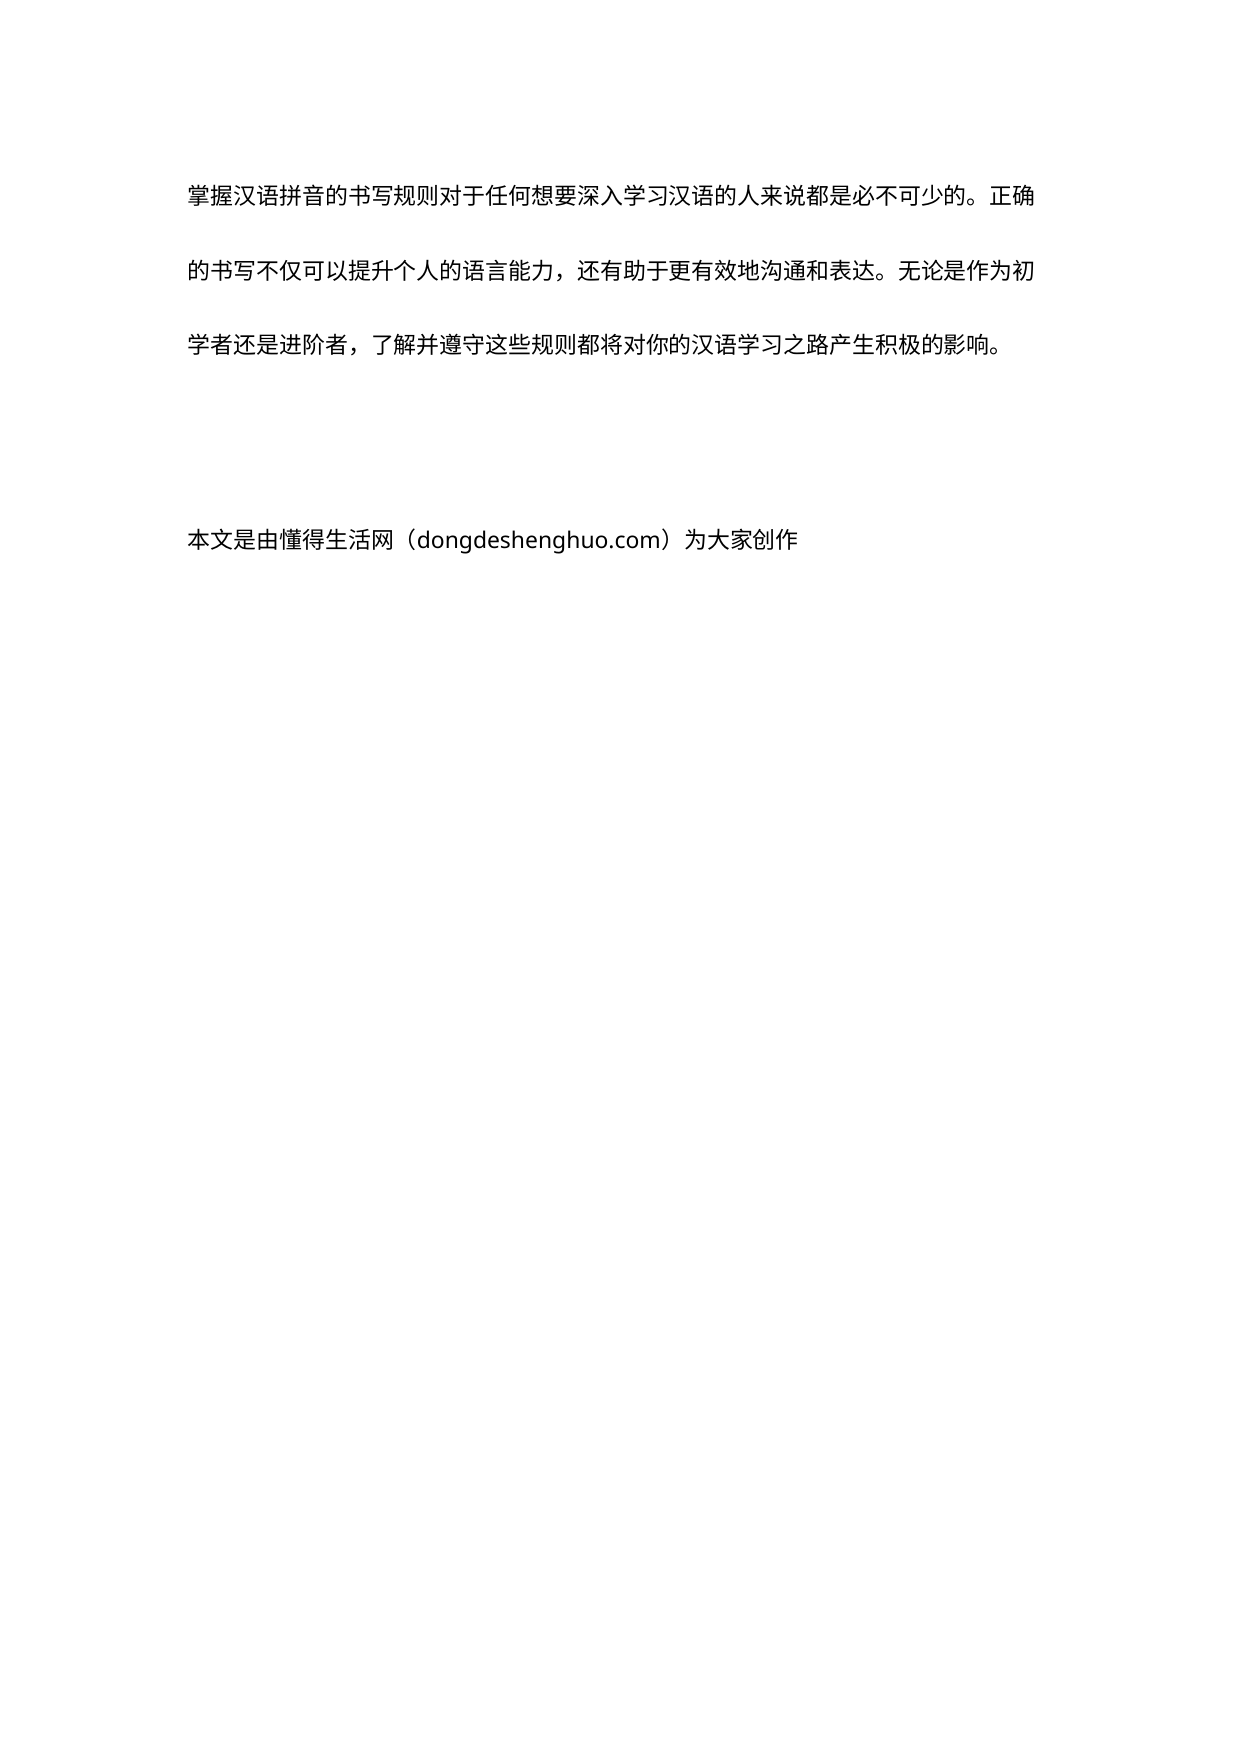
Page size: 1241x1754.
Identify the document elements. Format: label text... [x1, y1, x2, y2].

text 掌握汉语拼音的书写规则对于任何想要深入学习汉语的人来说都是必不可少的。正确的书写不仅可以提升个人的语言能力，还有助于更有效地沟通和表达。无论是作为初学者还是进阶者，了解并遵守这些规则都将对你的汉语学习之路产生积极的影响。 [187, 162, 1053, 376]
text 本文是由懂得生活网（dongdeshenghuo.com）为大家创作 [187, 506, 1053, 571]
